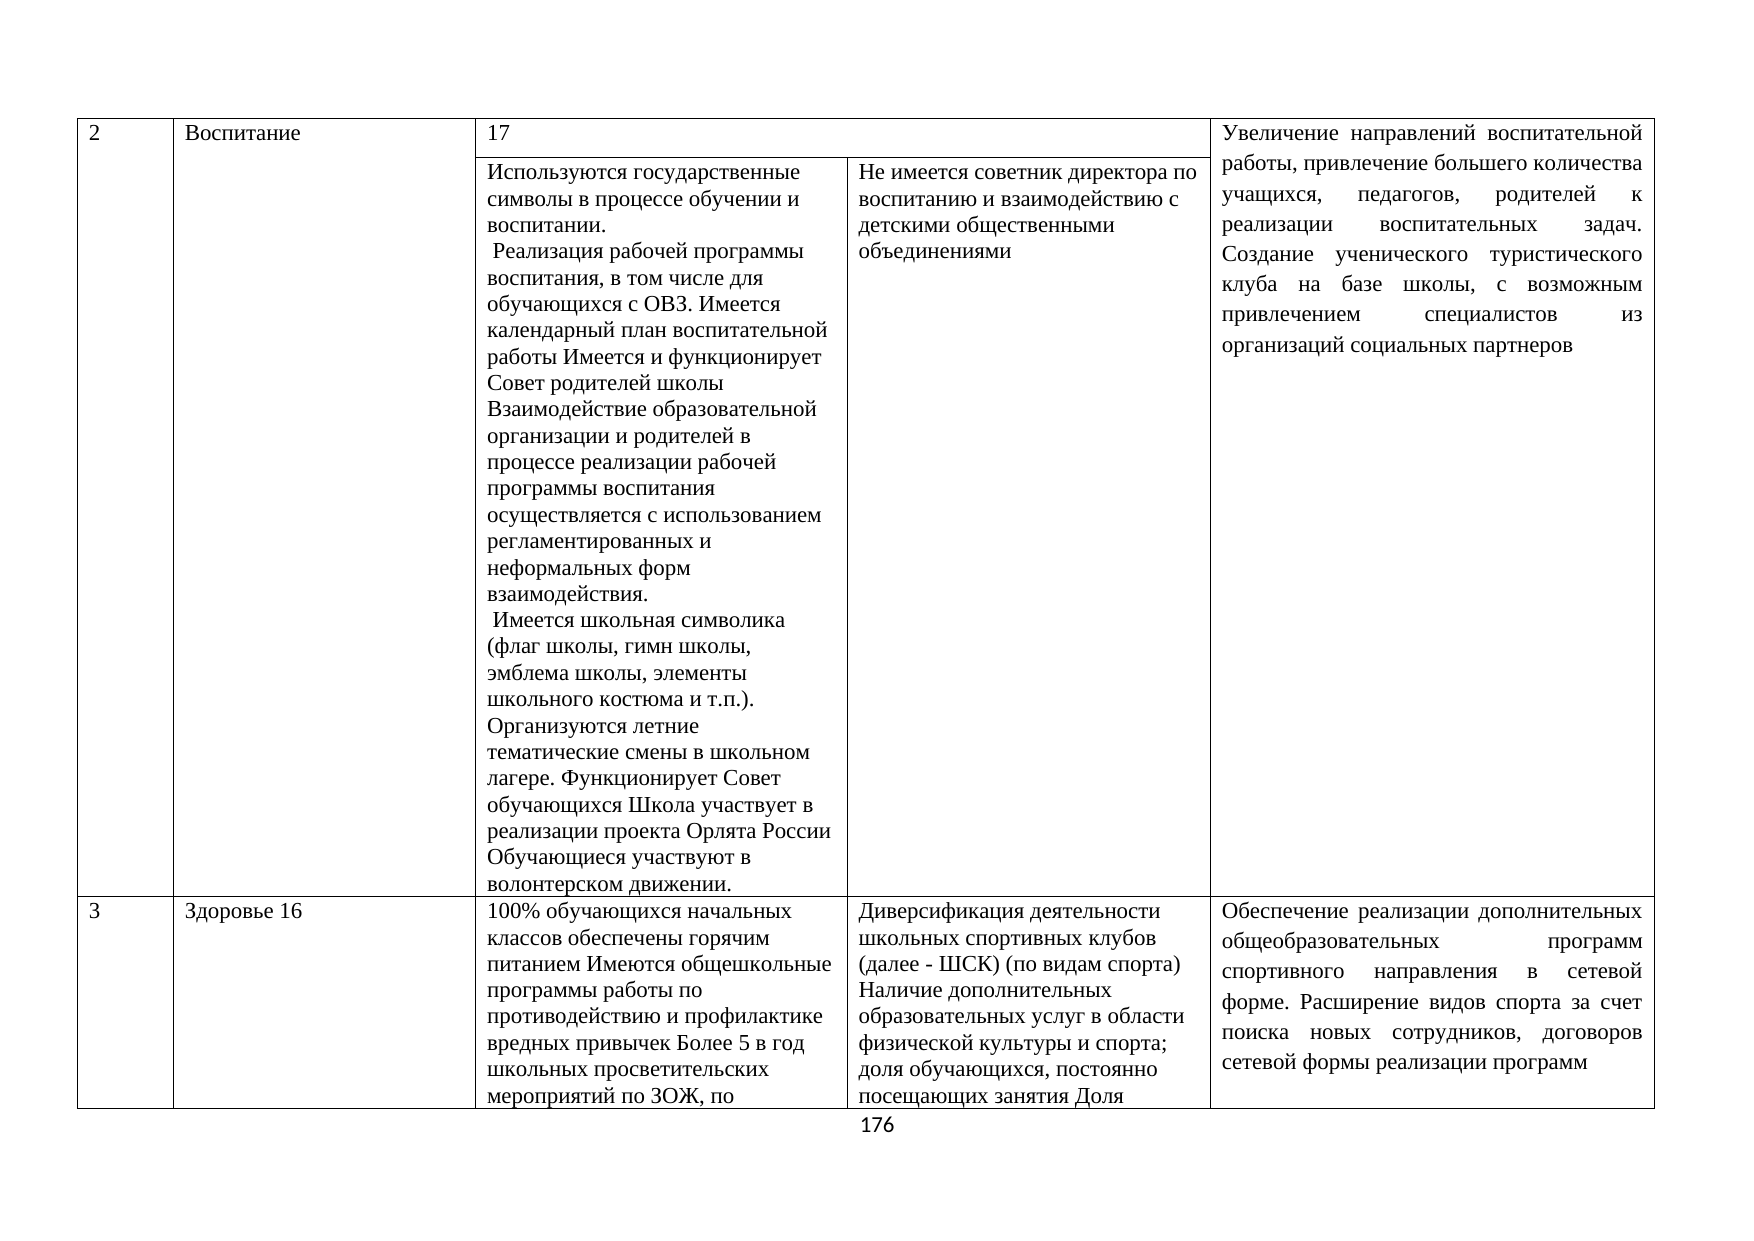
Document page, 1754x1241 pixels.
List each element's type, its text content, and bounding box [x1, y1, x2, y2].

table_cell 2 [78, 119, 173, 896]
table_cell Здоровье 16 [174, 897, 475, 1108]
table_cell 17 [476, 119, 1210, 157]
table_cell 3 [78, 897, 173, 1108]
table_cell Воспитание [174, 119, 475, 896]
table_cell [1211, 897, 1654, 1108]
table_cell Увеличение направлений воспитательной работы, привлечение большего количества учащихся, педагогов, родителей к реализации воспитательных задач. Создание ученического туристического клуба на базе школы, с возможным привлечением специалистов из организаций социальных партнеров [1211, 119, 1654, 896]
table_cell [848, 897, 1210, 1108]
table_cell Не имеется советник директора по воспитанию и взаимодействию с детскими общественными объединениями [848, 158, 1210, 896]
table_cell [476, 897, 847, 1108]
table_cell Используются государственные символы в процессе обучении и воспитании. Реализация рабочей программы воспитания, в том числе для обучающихся с ОВЗ. Имеется календарный план воспитательной работы Имеется и функционирует Совет родителей школы Взаимодействие образовательной организации и родителей в процессе реализации рабочей программы воспитания осуществляется с использованием регламентированных и неформальных форм взаимодействия. Имеется школьная символика (флаг школы, гимн школы, эмблема школы, элементы школьного костюма и т.п.). Организуются летние тематические смены в школьном лагере. Функционирует Совет обучающихся Школа участвует в реализации проекта Орлята России Обучающиеся участвуют в волонтерском движении. [476, 158, 847, 896]
